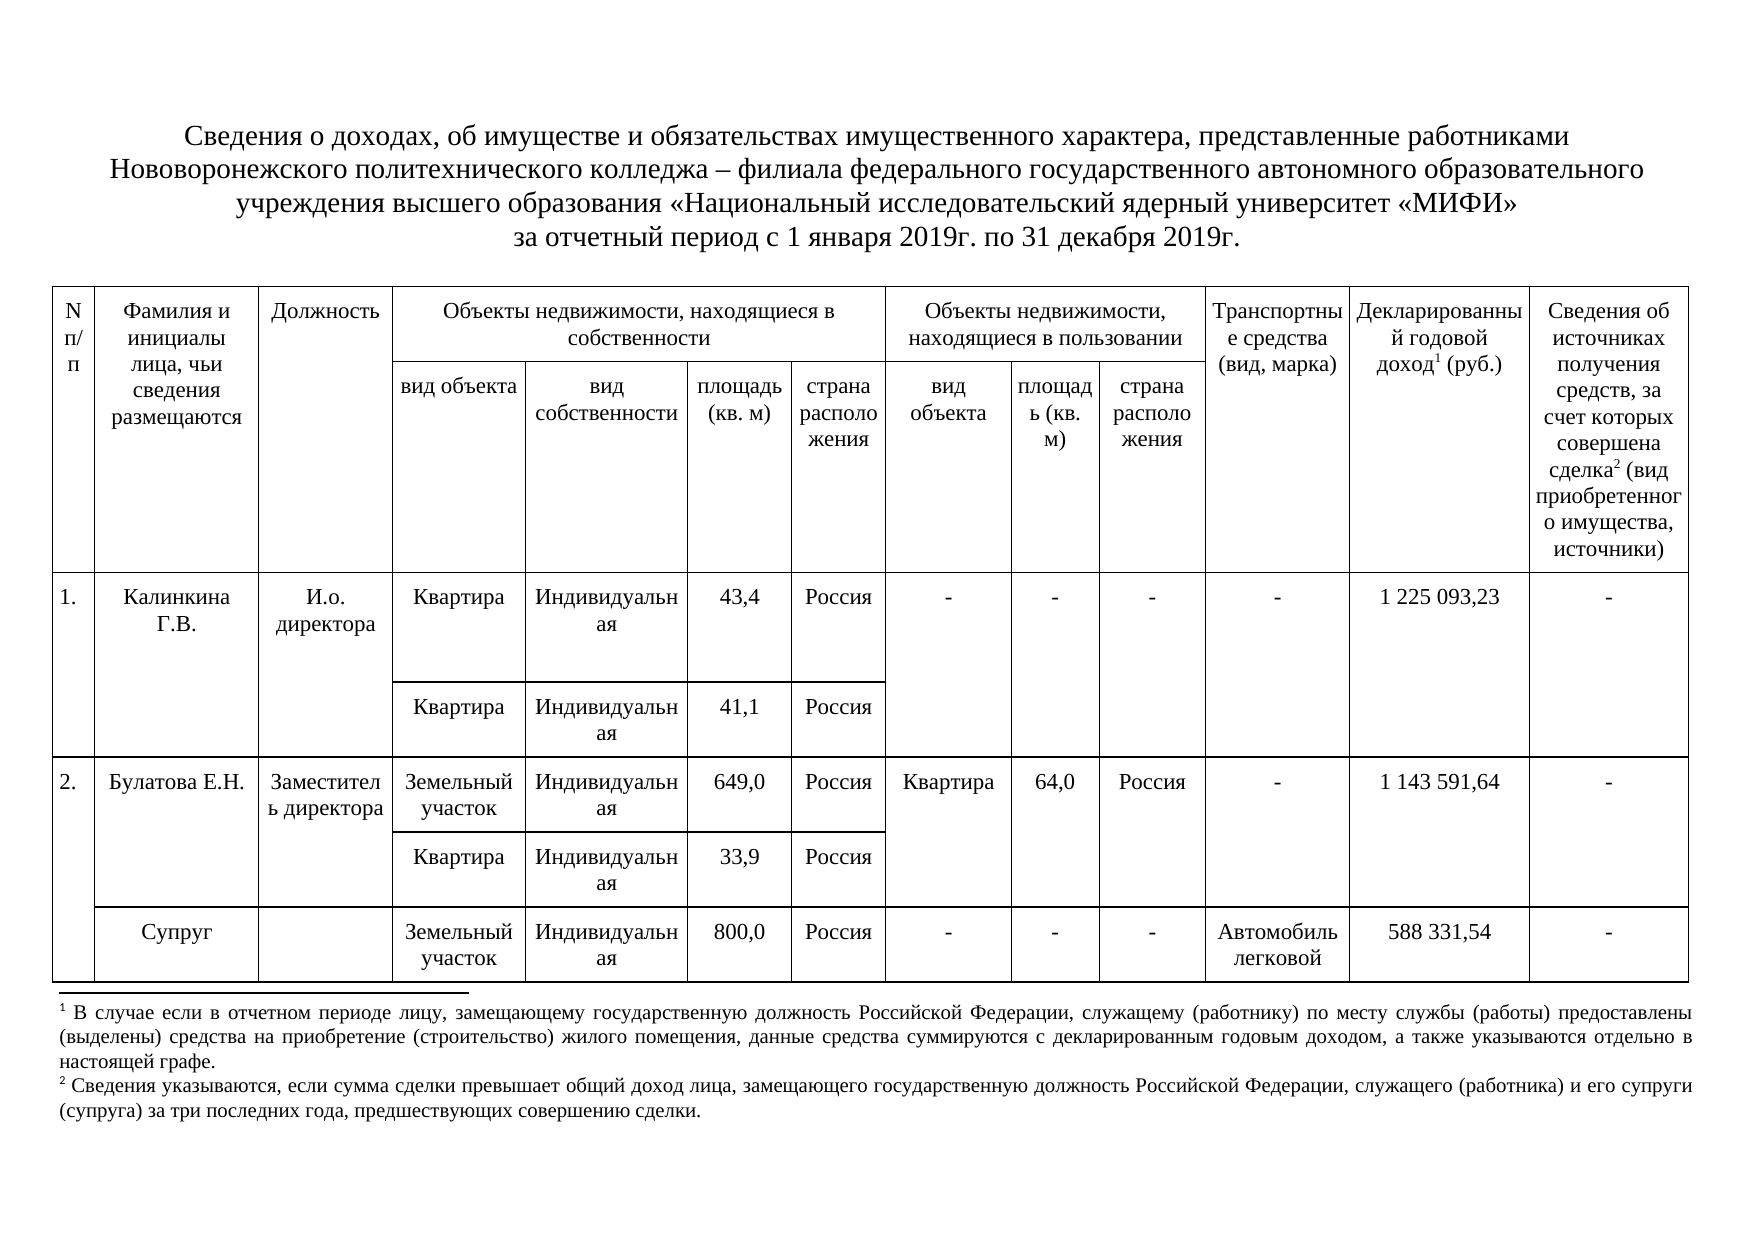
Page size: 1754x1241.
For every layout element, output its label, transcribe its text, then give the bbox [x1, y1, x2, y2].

table_cell страна расположения [1100, 362, 1205, 572]
table_cell Россия [792, 908, 885, 981]
table_header Объекты недвижимости, находящиеся в собственности [393, 287, 885, 361]
table_cell - [1100, 573, 1205, 756]
table_cell Индивидуальная [526, 833, 687, 906]
table_cell 588 331,54 [1350, 908, 1529, 981]
table_cell Индивидуальная [526, 908, 687, 981]
table_cell Калинкина Г.В. [95, 573, 258, 756]
table_cell 64,0 [1012, 758, 1099, 906]
table_cell Квартира [886, 758, 1011, 906]
table_cell Индивидуальная [526, 683, 687, 756]
table_cell Индивидуальная [526, 758, 687, 831]
table_cell Россия [792, 758, 885, 831]
table_cell 43,4 [688, 573, 791, 681]
table_cell 33,9 [688, 833, 791, 906]
table_cell Заместитель директора [259, 758, 392, 906]
table_cell 1. [53, 573, 94, 756]
text Нововоронежского политехнического колледжа – филиала федерального государственного автономного образовательного учреждения высшего образования «Национальный исследовательский ядерный университет «МИФИ» [59, 152, 1695, 219]
table_cell Супруг [95, 908, 258, 981]
table_cell - [1012, 573, 1099, 756]
table_header Сведения об источниках получения средств, за счет которых совершена сделка (вид приобретенного имущества, источники) [1530, 287, 1688, 572]
table_cell 800,0 [688, 908, 791, 981]
table_cell И.о. директора [259, 573, 392, 756]
table_cell 649,0 [688, 758, 791, 831]
table_cell Булатова Е.Н. [95, 758, 258, 906]
table_cell - [1206, 758, 1349, 906]
table_header Должность [259, 287, 392, 572]
table_cell - [1012, 908, 1099, 981]
table_cell - [1530, 573, 1688, 756]
table_header N п/п [53, 287, 94, 572]
table_cell - [1100, 908, 1205, 981]
table_cell вид объекта [393, 362, 525, 572]
table_cell - [1206, 573, 1349, 756]
table_header Объекты недвижимости, находящиеся в пользовании [886, 287, 1205, 361]
table_cell 2. [53, 758, 94, 981]
table_header Транспортные средства (вид, марка) [1206, 287, 1349, 572]
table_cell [1206, 908, 1349, 981]
table_cell - [886, 908, 1011, 981]
table_cell 1 225 093,23 [1350, 573, 1529, 756]
table_cell Россия [1100, 758, 1205, 906]
table_cell - [886, 573, 1011, 756]
table_header Фамилия и инициалы лица, чьи сведения размещаются [95, 287, 258, 572]
table_cell вид объекта [886, 362, 1011, 572]
table_cell 1 143 591,64 [1350, 758, 1529, 906]
table_cell Индивидуальная [526, 573, 687, 681]
table_cell Квартира [393, 833, 525, 906]
table_cell страна расположения [792, 362, 885, 572]
table_cell - [1530, 758, 1688, 906]
text за отчетный период с 1 января 2019г. по 31 декабря 2019г. [59, 219, 1695, 252]
table_cell Квартира [393, 683, 525, 756]
table_cell Квартира [393, 573, 525, 681]
table_cell Россия [792, 833, 885, 906]
table_cell [259, 908, 392, 981]
table_cell Россия [792, 683, 885, 756]
table_cell Россия [792, 573, 885, 681]
table_header Декларированный годовой доход (руб.) [1350, 287, 1529, 572]
table_cell вид собственности [526, 362, 687, 572]
table_cell площадь (кв. м) [688, 362, 791, 572]
table_cell Земельный участок [393, 758, 525, 831]
table_cell - [1530, 908, 1688, 981]
table_cell 41,1 [688, 683, 791, 756]
table_cell площадь (кв. м) [1012, 362, 1099, 572]
table_cell Земельный участок [393, 908, 525, 981]
text Сведения о доходах, об имуществе и обязательствах имущественного характера, представленные работниками [59, 118, 1695, 152]
